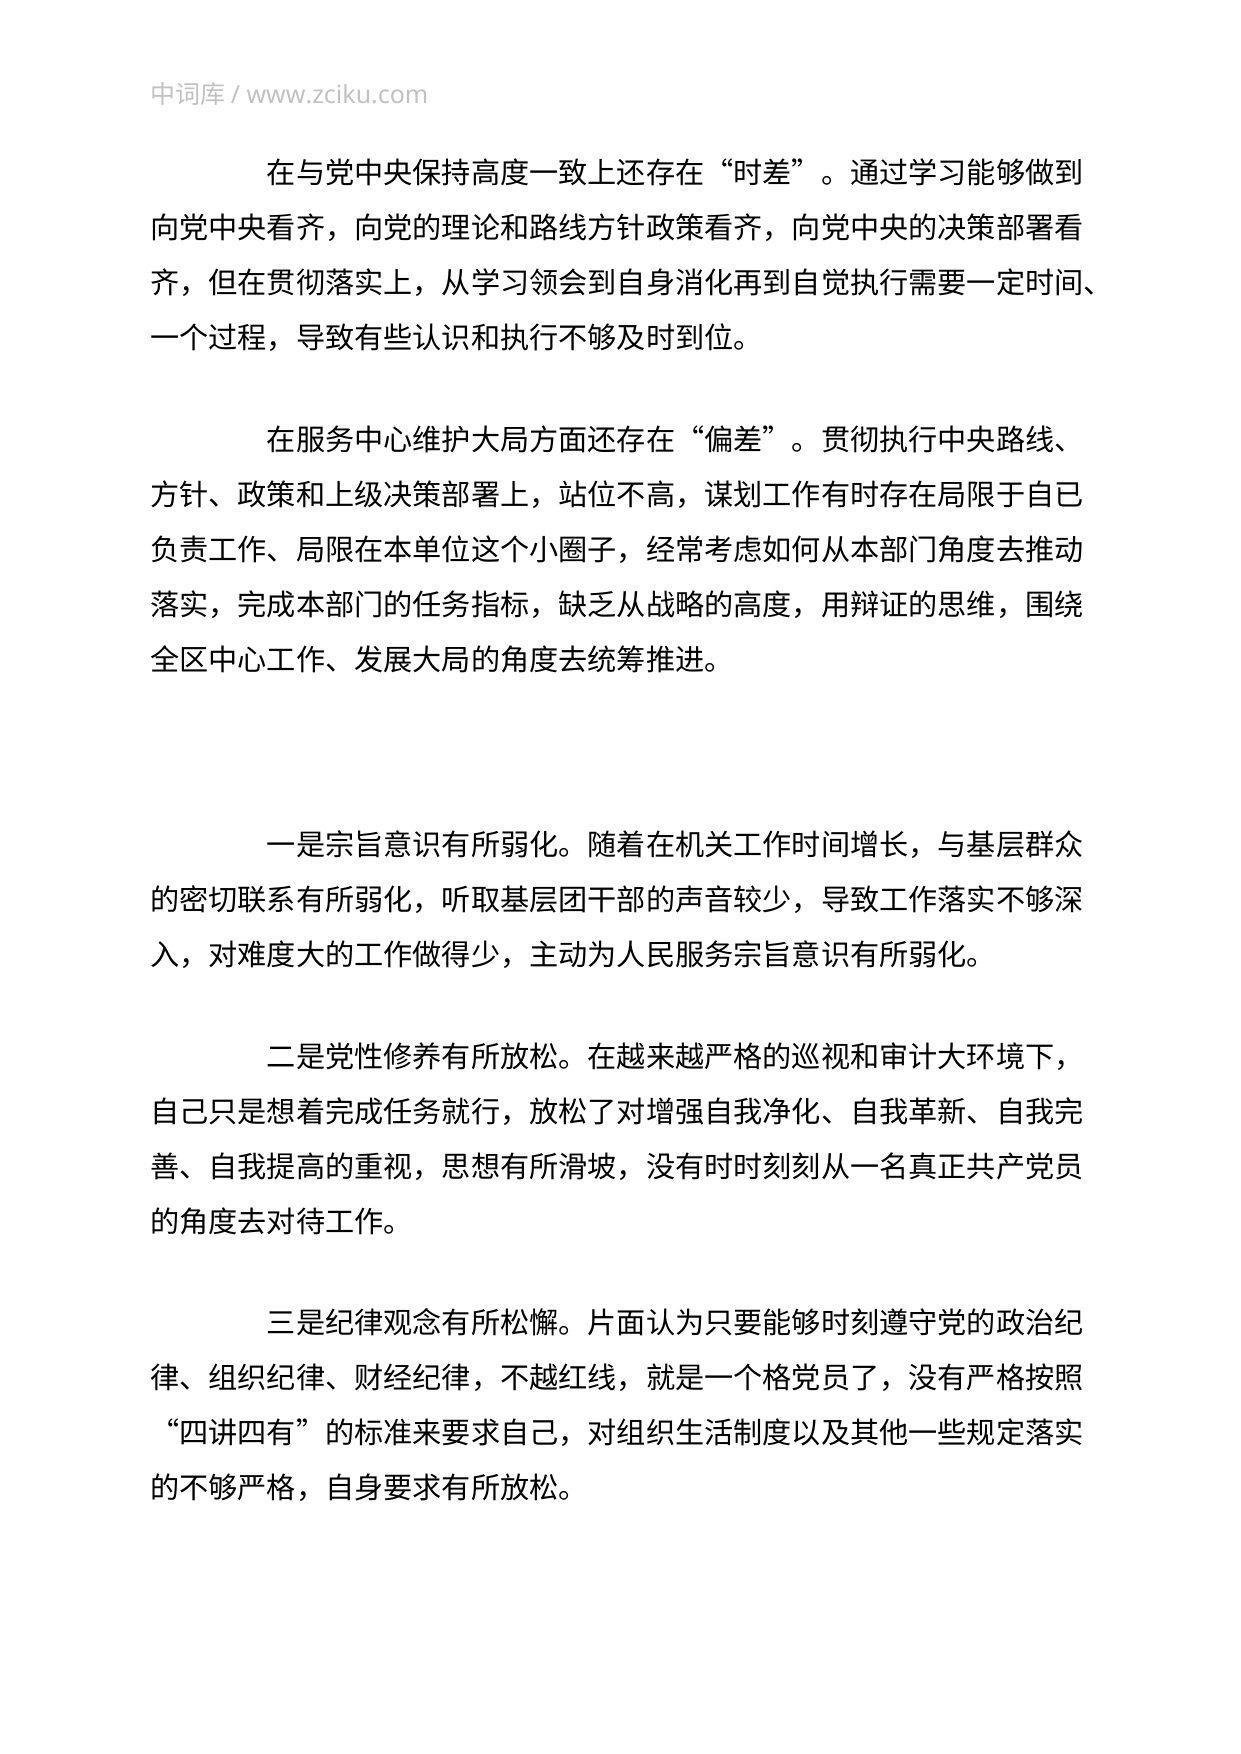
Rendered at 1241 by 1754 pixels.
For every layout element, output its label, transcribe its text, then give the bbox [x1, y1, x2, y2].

text 在服务中心维护大局方面还存在“偏差”。贯彻执行中央路线、方针、政策和上级决策部署上，站位不高，谋划工作有时存在局限于自已负责工作、局限在本单位这个小圈子，经常考虑如何从本部门角度去推动落实，完成本部门的任务指标，缺乏从战略的高度，用辩证的思维，围绕全区中心工作、发展大局的角度去统筹推进。 [150, 416, 1090, 678]
text 二是党性修养有所放松。在越来越严格的巡视和审计大环境下，自己只是想着完成任务就行，放松了对增强自我净化、自我革新、自我完善、自我提高的重视，思想有所滑坡，没有时时刻刻从一名真正共产党员的角度去对待工作。 [150, 1033, 1090, 1241]
text 三是纪律观念有所松懈。片面认为只要能够时刻遵守党的政治纪律、组织纪律、财经纪律，不越红线，就是一个格党员了，没有严格按照“四讲四有”的标准来要求自己，对组织生活制度以及其他一些规定落实的不够严格，自身要求有所放松。 [150, 1300, 1090, 1507]
text 一是宗旨意识有所弱化。随着在机关工作时间增长，与基层群众的密切联系有所弱化，听取基层团干部的声音较少，导致工作落实不够深入，对难度大的工作做得少，主动为人民服务宗旨意识有所弱化。 [150, 822, 1090, 974]
text 在与党中央保持高度一致上还存在“时差”。通过学习能够做到向党中央看齐，向党的理论和路线方针政策看齐，向党中央的决策部署看齐，但在贯彻落实上，从学习领会到自身消化再到自觉执行需要一定时间、一个过程，导致有些认识和执行不够及时到位。 [150, 150, 1090, 357]
